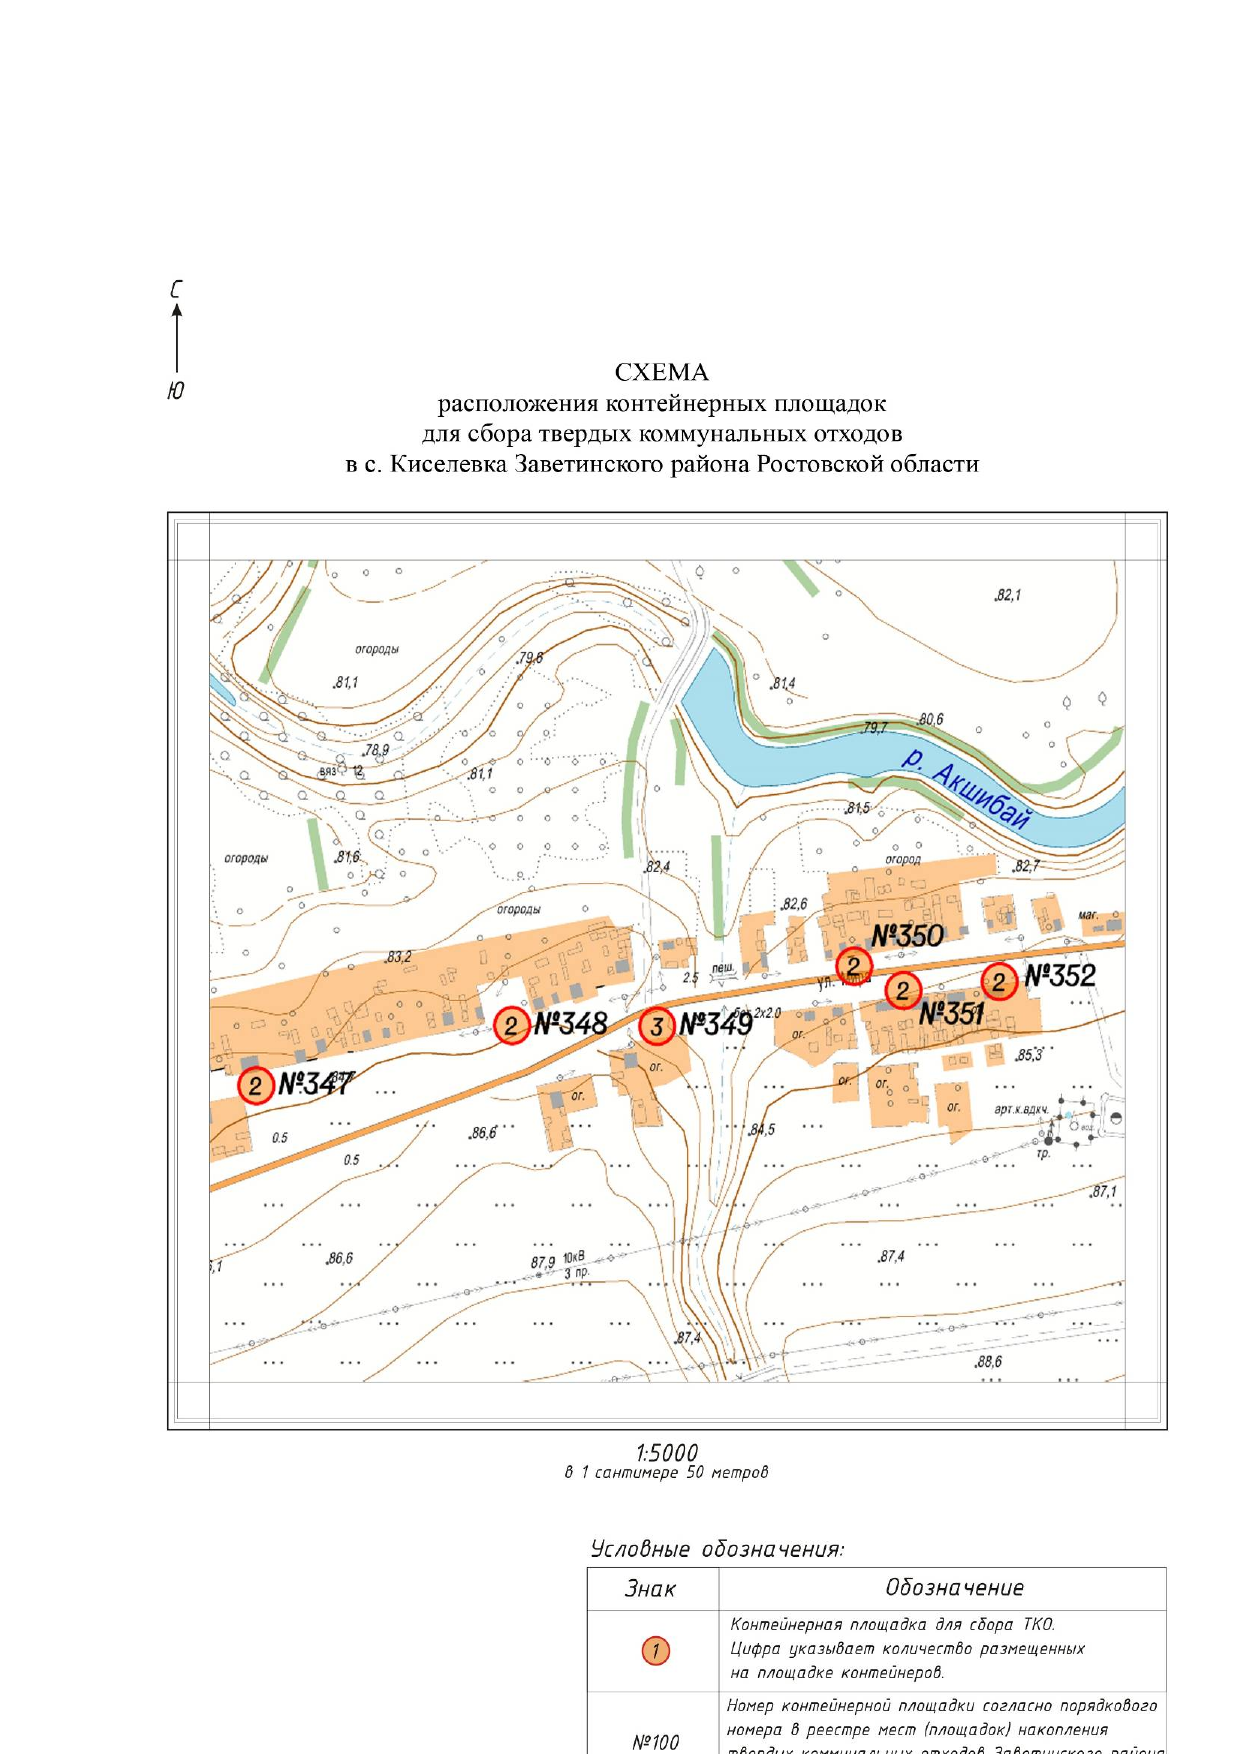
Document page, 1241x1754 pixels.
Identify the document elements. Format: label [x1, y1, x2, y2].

picture [4, 195, 1221, 1754]
